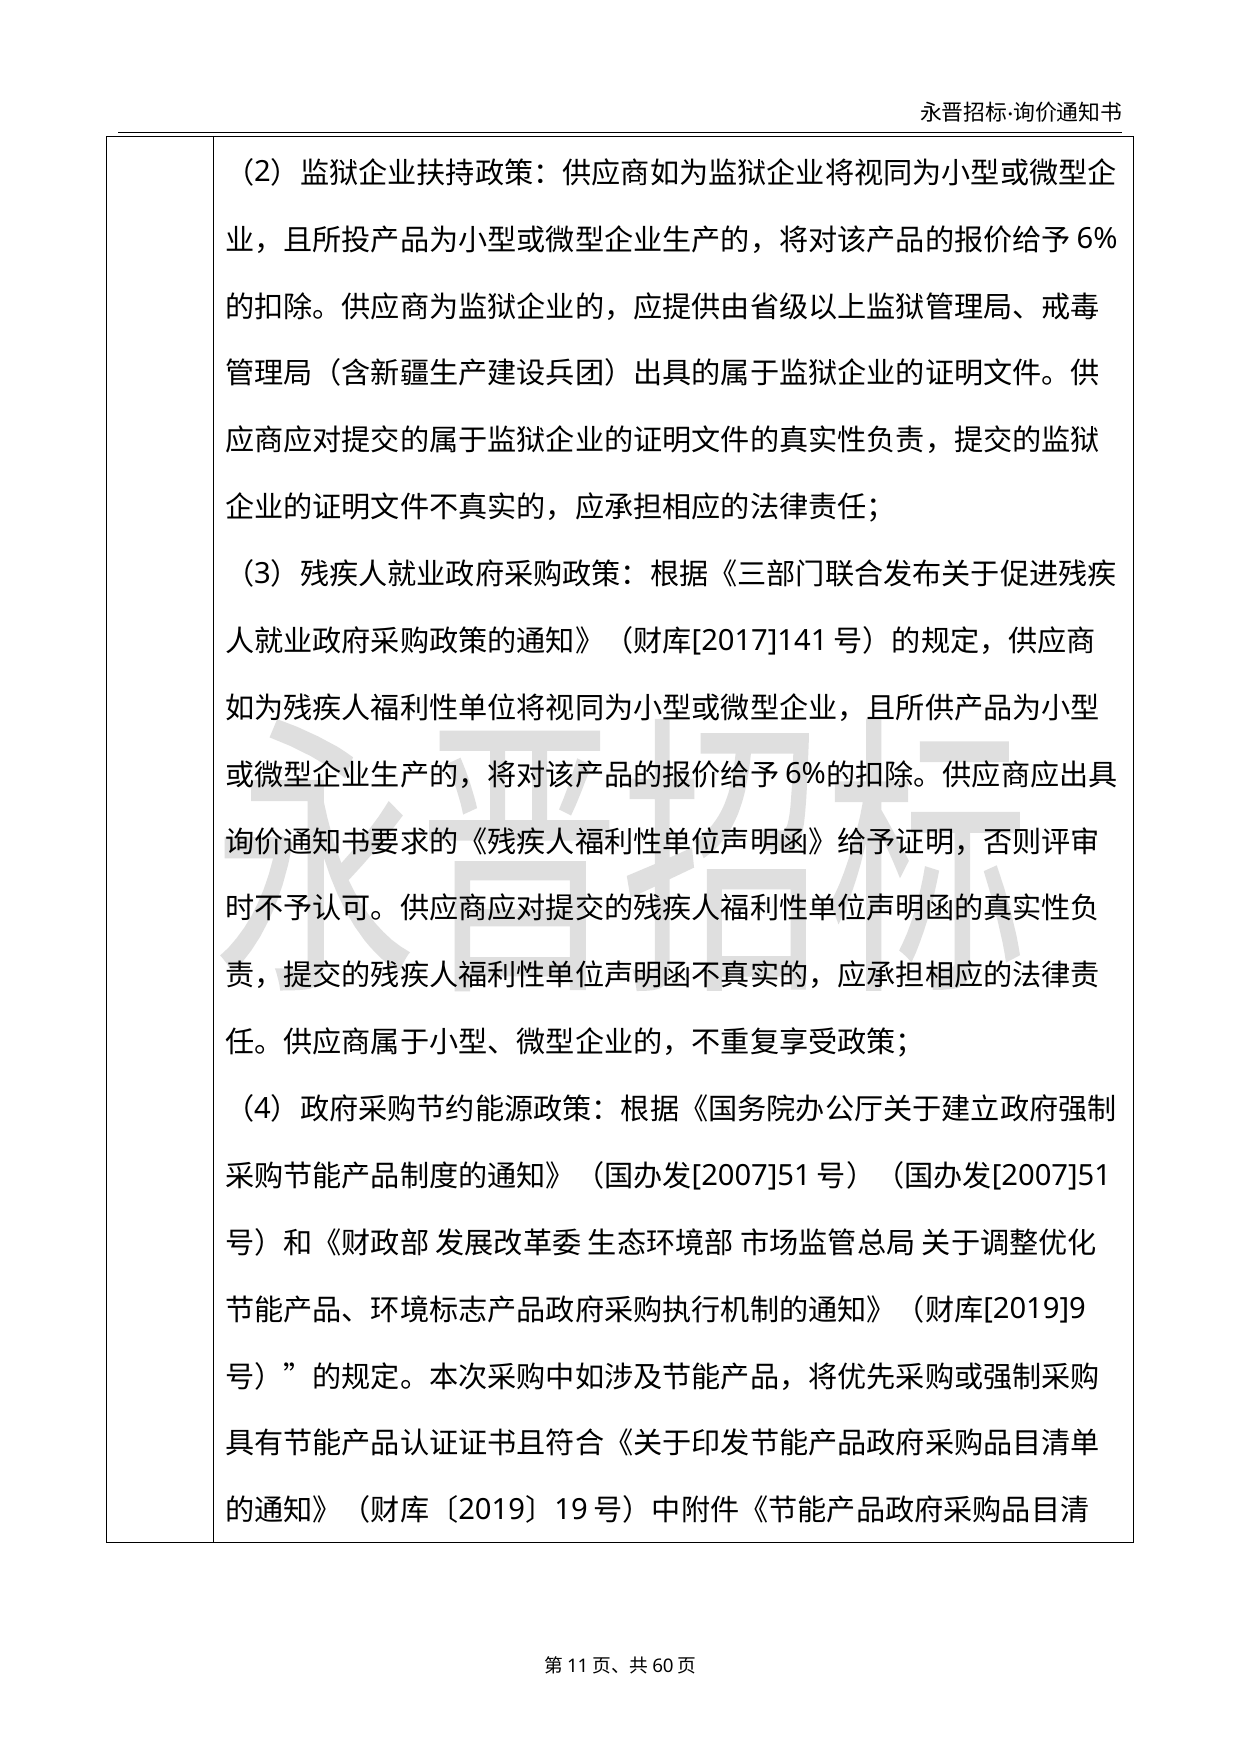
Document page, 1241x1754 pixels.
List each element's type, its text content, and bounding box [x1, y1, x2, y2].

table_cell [214, 137, 1133, 1542]
table_cell 8 [107, 137, 213, 1542]
